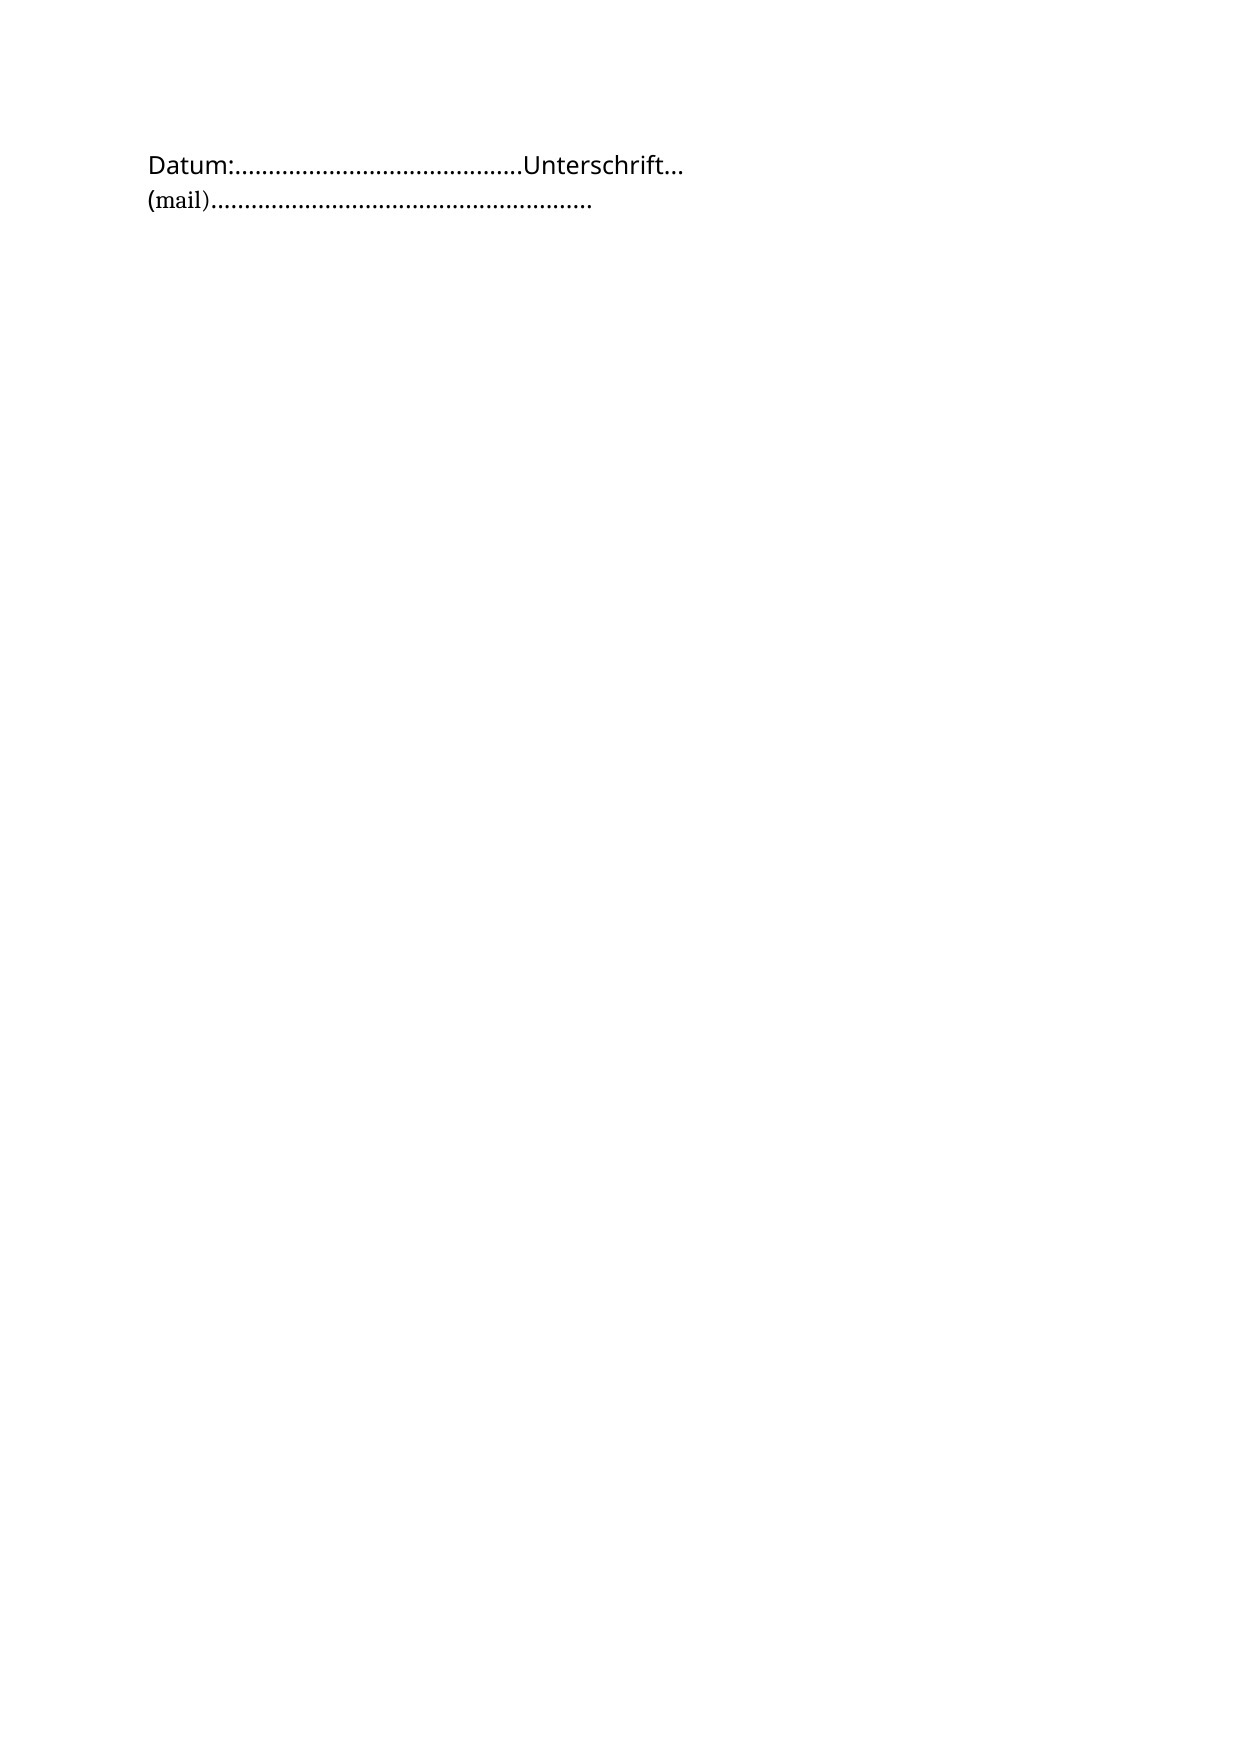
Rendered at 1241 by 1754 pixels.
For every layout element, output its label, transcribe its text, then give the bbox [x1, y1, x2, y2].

text Datum:...........................................Unterschrift...(mail)......................................................... [148, 148, 1093, 216]
